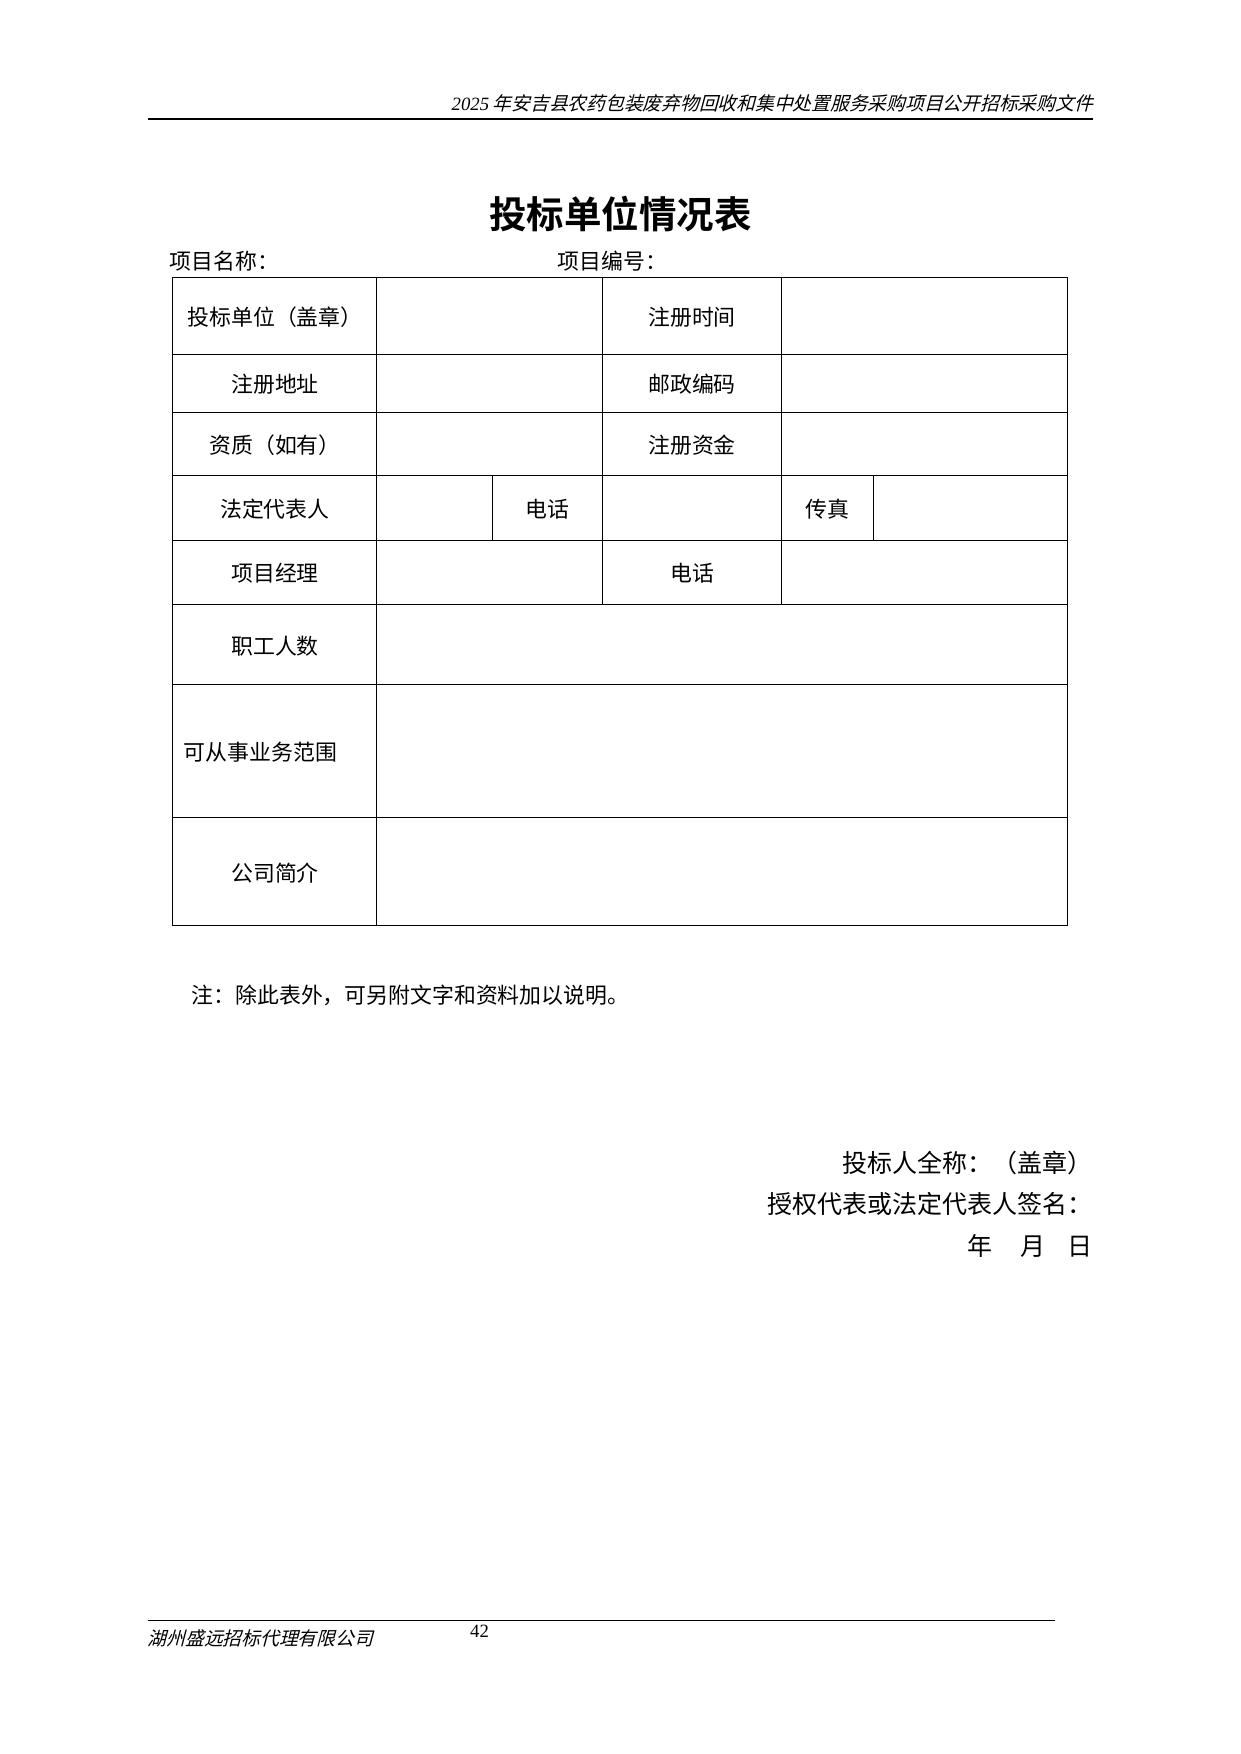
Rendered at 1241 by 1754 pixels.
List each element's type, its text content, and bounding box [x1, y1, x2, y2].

table_cell 职工人数 [173, 605, 376, 684]
table_cell 公司简介 [173, 818, 376, 925]
table_header 注册时间 [603, 278, 781, 353]
table_cell [782, 541, 1067, 603]
table_cell [377, 413, 602, 475]
table_cell [782, 355, 1067, 412]
table_cell 电话 [603, 541, 781, 603]
table_cell [377, 818, 1067, 925]
text 年 月 日 [148, 1222, 1093, 1264]
table_cell 资质（如有） [173, 413, 376, 475]
table_cell [782, 413, 1067, 475]
table_cell [377, 605, 1067, 684]
text 项目名称： 项目编号： [148, 239, 1093, 277]
table_cell [603, 476, 781, 540]
table_cell [874, 476, 1067, 540]
table_header 投标单位（盖章） [173, 278, 376, 353]
table_cell [377, 541, 602, 603]
table_cell 注册地址 [173, 355, 376, 412]
table_header [377, 278, 602, 353]
table_cell 可从事业务范围 [173, 685, 376, 817]
table_cell 传真 [782, 476, 873, 540]
table_cell 项目经理 [173, 541, 376, 603]
table_header [782, 278, 1067, 353]
text 投标单位情况表 [148, 185, 1093, 239]
table_cell 邮政编码 [603, 355, 781, 412]
text 注：除此表外，可另附文字和资料加以说明。 [148, 964, 1093, 1014]
text 投标人全称：（盖章） [148, 1139, 1093, 1180]
table_cell 法定代表人 [173, 476, 376, 540]
text 授权代表或法定代表人签名： [148, 1180, 1093, 1222]
table_cell [377, 685, 1067, 817]
table_cell [377, 476, 492, 540]
table_cell 电话 [493, 476, 602, 540]
table_cell [377, 355, 602, 412]
table_cell 注册资金 [603, 413, 781, 475]
